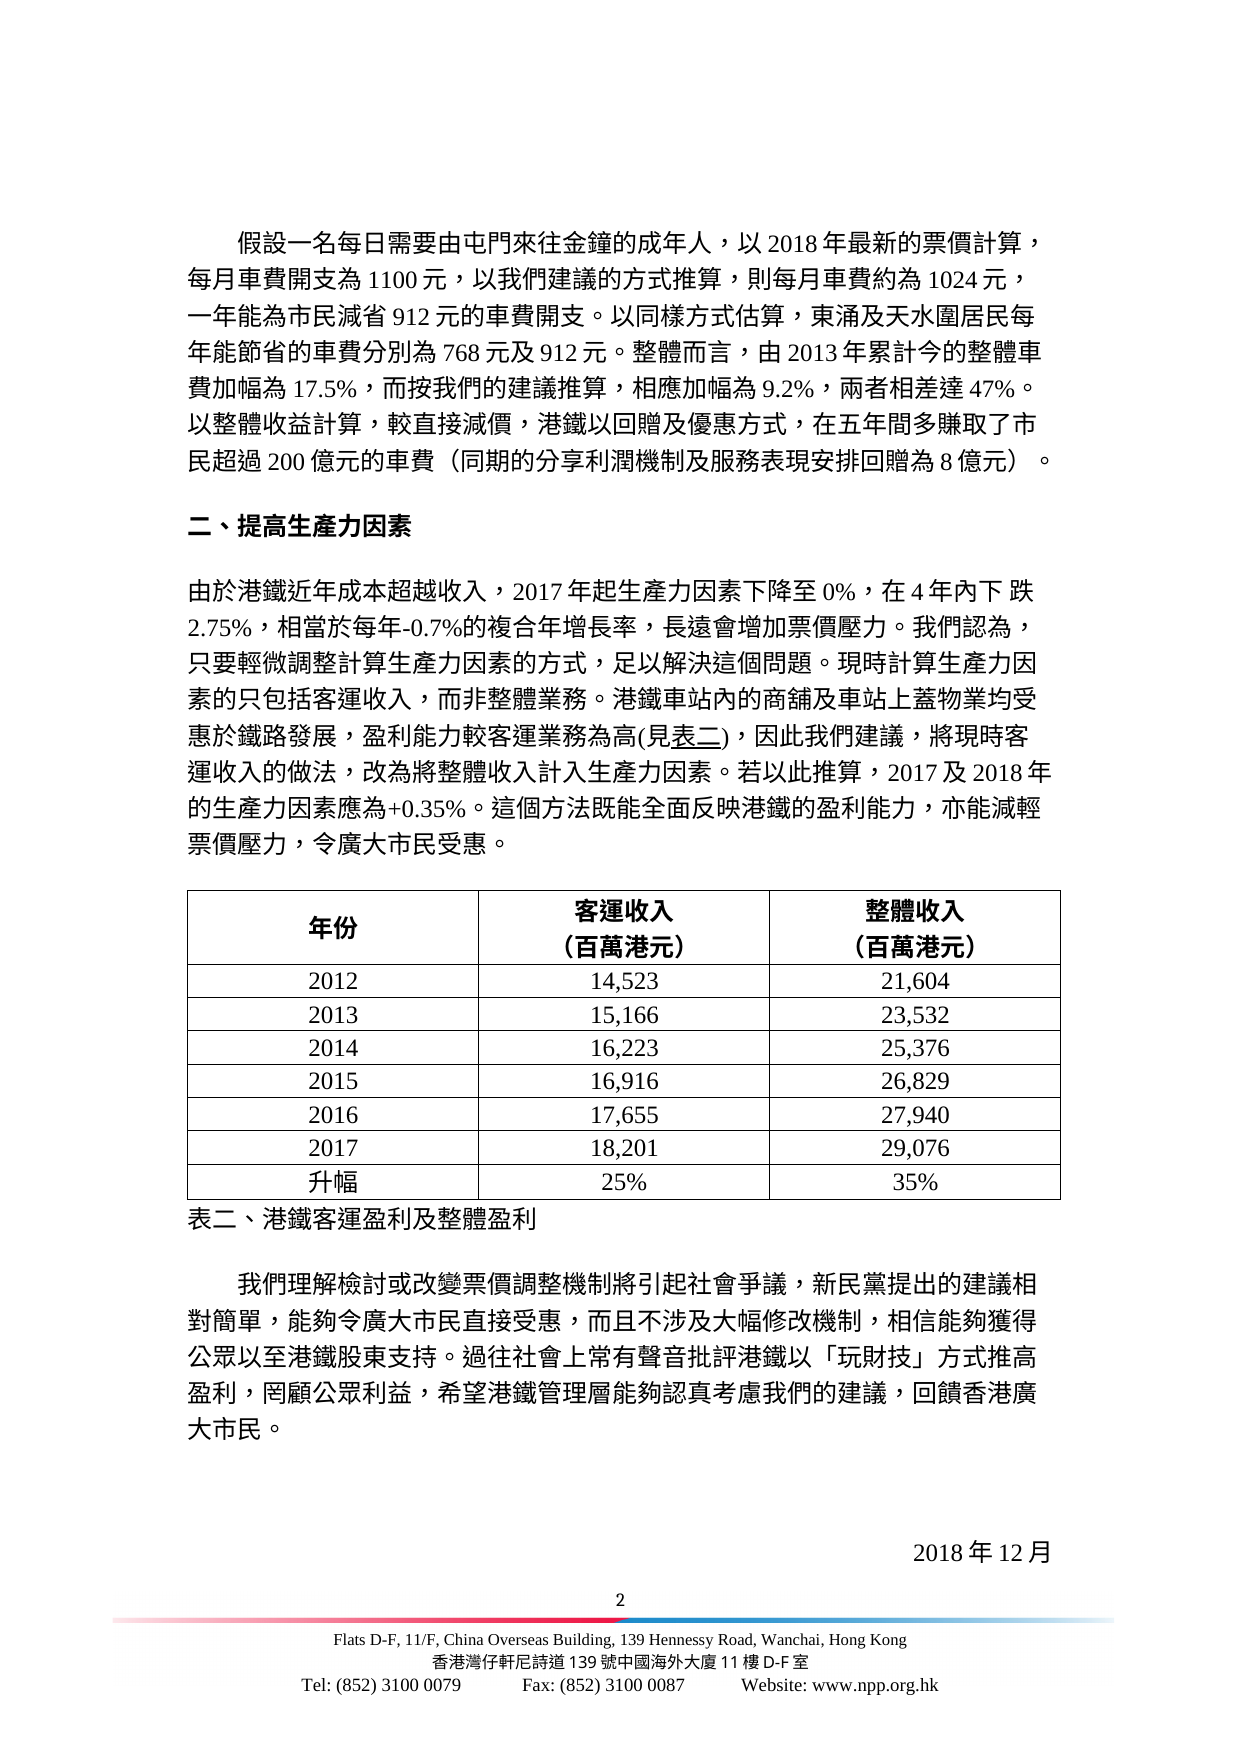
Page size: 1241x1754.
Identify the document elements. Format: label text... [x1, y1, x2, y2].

table_cell 2012 [188, 965, 478, 997]
table_header 整體收入 （百萬港元） [770, 891, 1060, 963]
table_cell 17,655 [479, 1098, 769, 1130]
table_cell 2013 [188, 998, 478, 1030]
table_cell 2014 [188, 1031, 478, 1063]
table_cell 2015 [188, 1065, 478, 1097]
table_header 客運收入 （百萬港元） [479, 891, 769, 963]
table_cell 26,829 [770, 1065, 1060, 1097]
table_cell 14,523 [479, 965, 769, 997]
table_cell 35% [770, 1165, 1060, 1199]
table_cell 2016 [188, 1098, 478, 1130]
table_cell 升幅 [188, 1165, 478, 1199]
table_cell 2017 [188, 1131, 478, 1163]
table_cell 16,916 [479, 1065, 769, 1097]
table_cell 15,166 [479, 998, 769, 1030]
picture [112, 1591, 1115, 1686]
table_cell 21,604 [770, 965, 1060, 997]
text 由於港鐵近年成本超越收入，2017年起生產力因素下降至0%，在4年內下 跌2.75%，相當於每年-0.7%的複合年增長率，長遠會增加票價壓力。我們認為，只要輕微調整計算生產力因素的方式，足以解決這個問題。現時計算生產力因素的只包括客運收入，而非整體業務。港鐵車站內的商舖及車站上蓋物業均受惠於鐵路發展，盈利能力較客運業務為高(見表二)，因此我們建議，將現時客運收入的做法，改為將整體收入計入生產力因素。若以此推算，2017及2018年的生產力因素應為+0.35%。這個方法既能全面反映港鐵的盈利能力，亦能減輕票價壓力，令廣大市民受惠。 [187, 571, 1053, 861]
text 2018年12月 [187, 1532, 1053, 1568]
table_header 年份 [188, 891, 478, 963]
table_cell 25,376 [770, 1031, 1060, 1063]
table_cell 27,940 [770, 1098, 1060, 1130]
text 假設一名每日需要由屯門來往金鐘的成年人，以2018年最新的票價計算，每月車費開支為1100元，以我們建議的方式推算，則每月車費約為1024元，一年能為市民減省912元的車費開支。以同樣方式估算，東涌及天水圍居民每年能節省的車費分別為768元及912元。整體而言，由2013年累計今的整體車費加幅為17.5%，而按我們的建議推算，相應加幅為9.2%，兩者相差達47%。以整體收益計算，較直接減價，港鐵以回贈及優惠方式，在五年間多賺取了市民超過200億元的車費（同期的分享利潤機制及服務表現安排回贈為8億元）。 [187, 224, 1053, 477]
text 二、提高生產力因素 [187, 506, 1053, 542]
text 表二、港鐵客運盈利及整體盈利 [187, 1200, 1053, 1236]
text 我們理解檢討或改變票價調整機制將引起社會爭議，新民黨提出的建議相對簡單，能夠令廣大市民直接受惠，而且不涉及大幅修改機制，相信能夠獲得公眾以至港鐵股東支持。過往社會上常有聲音批評港鐵以「玩財技」方式推高盈利，罔顧公眾利益，希望港鐵管理層能夠認真考慮我們的建議，回饋香港廣大市民。 [187, 1265, 1053, 1446]
table_cell 25% [479, 1165, 769, 1199]
table_cell 16,223 [479, 1031, 769, 1063]
table_cell 18,201 [479, 1131, 769, 1163]
table_cell 29,076 [770, 1131, 1060, 1163]
table_cell 23,532 [770, 998, 1060, 1030]
